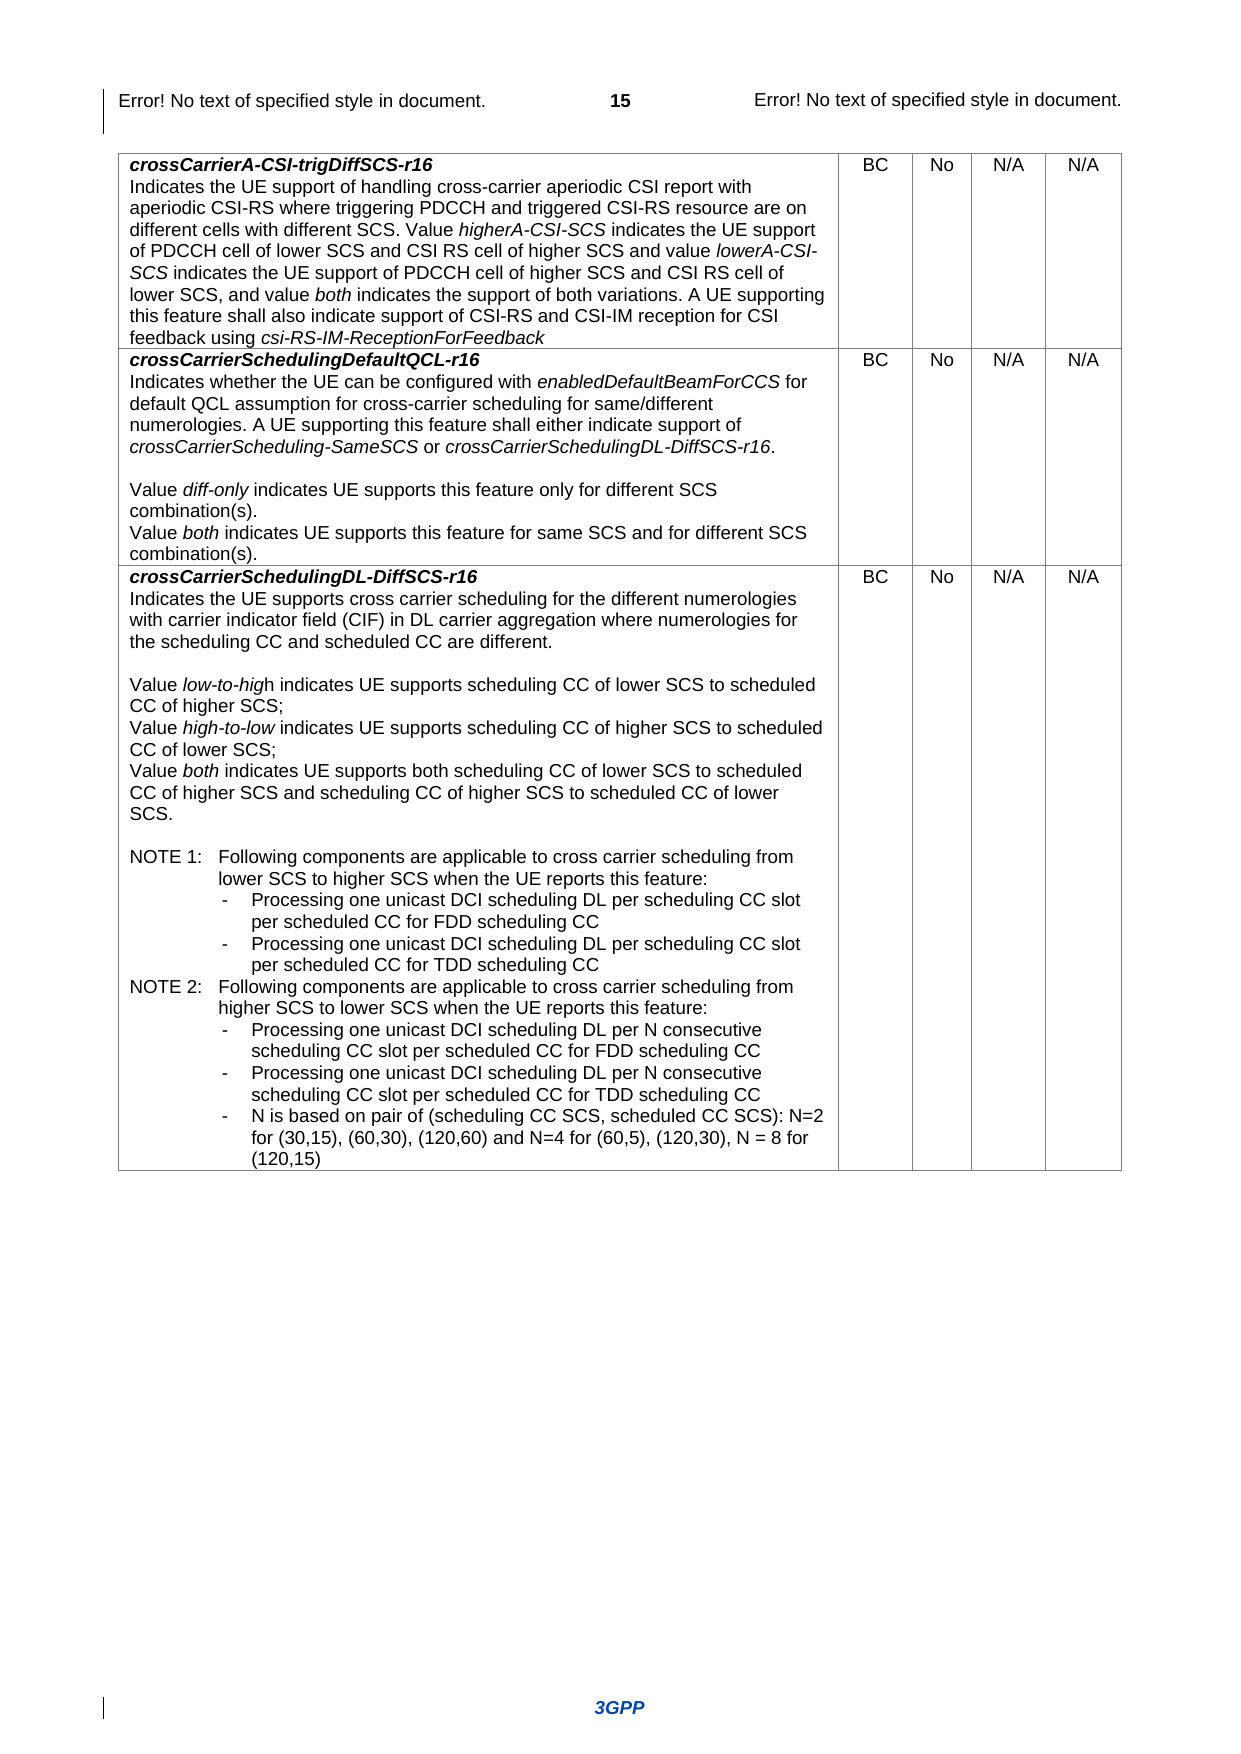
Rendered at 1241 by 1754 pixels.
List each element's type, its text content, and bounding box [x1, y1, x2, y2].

table_cell BC [839, 566, 912, 1169]
table_cell N/A [1046, 566, 1121, 1169]
table_cell N/A [1046, 154, 1121, 348]
table_cell N/A [972, 154, 1045, 348]
table_cell crossCarrierA-CSI-trigDiffSCS-r16 Indicates the UE support of handling cross-carrier aperiodic CSI report with aperiodic CSI-RS where triggering PDCCH and triggered CSI-RS resource are on different cells with different SCS. Value higherA-CSI-SCS indicates the UE support of PDCCH cell of lower SCS and CSI RS cell of higher SCS and value lowerA-CSI-SCS indicates the UE support of PDCCH cell of higher SCS and CSI RS cell of lower SCS, and value both indicates the support of both variations. A UE supporting this feature shall also indicate support of CSI-RS and CSI-IM reception for CSI feedback using csi-RS-IM-ReceptionForFeedback [119, 154, 838, 348]
table_cell BC [839, 349, 912, 565]
table_cell N/A [972, 349, 1045, 565]
table_cell N/A [972, 566, 1045, 1169]
table_cell crossCarrierSchedulingDL-DiffSCS-r16 Indicates the UE supports cross carrier scheduling for the different numerologies with carrier indicator field (CIF) in DL carrier aggregation where numerologies for the scheduling CC and scheduled CC are different. Value low-to-high indicates UE supports scheduling CC of lower SCS to scheduled CC of higher SCS; Value high-to-low indicates UE supports scheduling CC of higher SCS to scheduled CC of lower SCS; Value both indicates UE supports both scheduling CC of lower SCS to scheduled CC of higher SCS and scheduling CC of higher SCS to scheduled CC of lower SCS. NOTE 1: Following components are applicable to cross carrier scheduling from lower SCS to higher SCS when the UE reports this feature: - Processing one unicast DCI scheduling DL per scheduling CC slot per scheduled CC for FDD scheduling CC - Processing one unicast DCI scheduling DL per scheduling CC slot per scheduled CC for TDD scheduling CC NOTE 2: Following components are applicable to cross carrier scheduling from higher SCS to lower SCS when the UE reports this feature: - Processing one unicast DCI scheduling DL per N consecutive scheduling CC slot per scheduled CC for FDD scheduling CC - Processing one unicast DCI scheduling DL per N consecutive scheduling CC slot per scheduled CC for TDD scheduling CC - N is based on pair of (scheduling CC SCS, scheduled CC SCS): N=2 for (30,15), (60,30), (120,60) and N=4 for (60,5), (120,30), N = 8 for (120,15) [119, 566, 838, 1169]
table_cell No [913, 349, 971, 565]
table_cell No [913, 154, 971, 348]
table_cell crossCarrierSchedulingDefaultQCL-r16 Indicates whether the UE can be configured with enabledDefaultBeamForCCS for default QCL assumption for cross-carrier scheduling for same/different numerologies. A UE supporting this feature shall either indicate support of crossCarrierScheduling-SameSCS or crossCarrierSchedulingDL-DiffSCS-r16. Value diff-only indicates UE supports this feature only for different SCS combination(s). Value both indicates UE supports this feature for same SCS and for different SCS combination(s). [119, 349, 838, 565]
table_cell N/A [1046, 349, 1121, 565]
table_cell No [913, 566, 971, 1169]
table_cell BC [839, 154, 912, 348]
